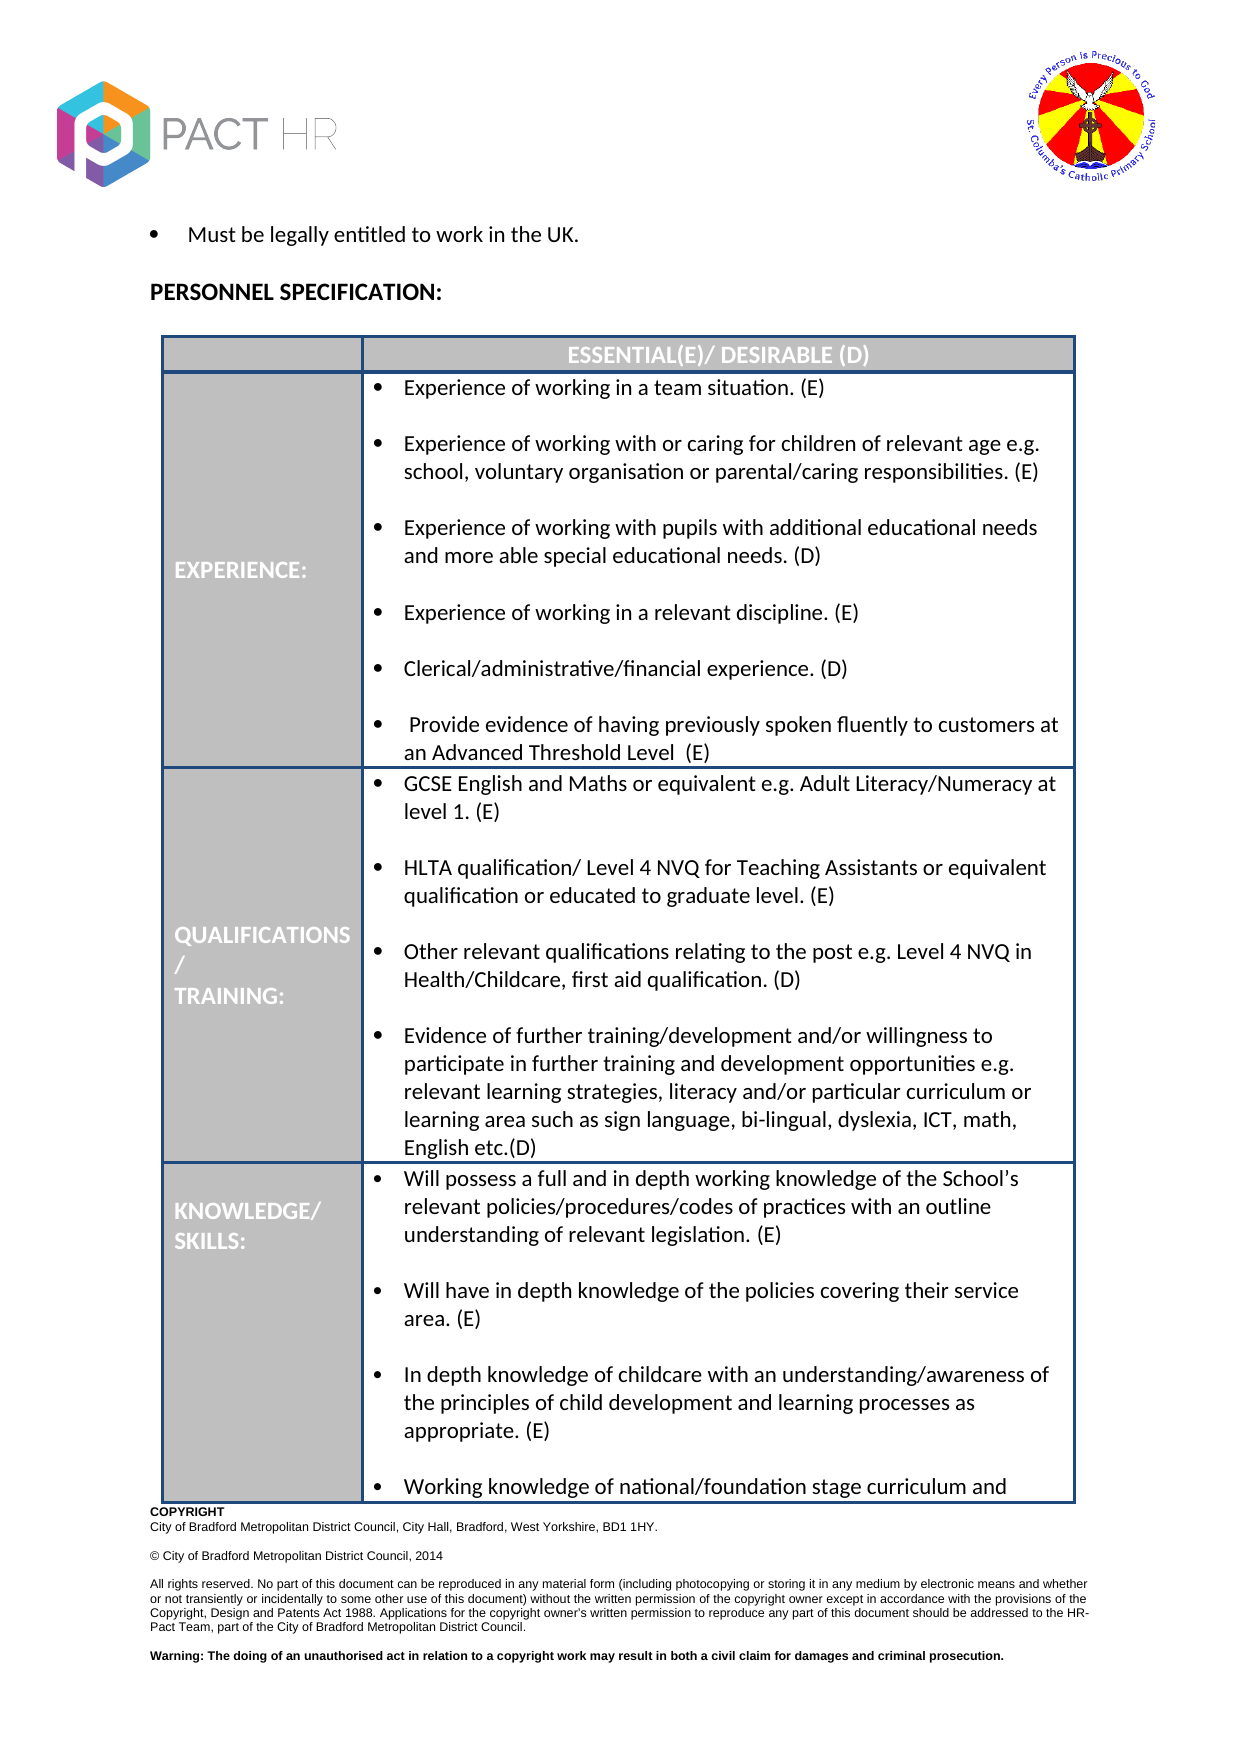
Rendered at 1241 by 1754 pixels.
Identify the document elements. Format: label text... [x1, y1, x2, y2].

table_header ESSENTIAL(E)/ DESIRABLE (D) [364, 338, 1073, 370]
table_header [164, 338, 361, 370]
table_cell Qualifications/ Training: [164, 769, 361, 1161]
table_cell GCSE English and Maths or equivalent e.g. Adult Literacy/Numeracy at level 1. (E) HLTA qualification/ Level 4 NVQ for Teaching Assistants or equivalent qualification or educated to graduate level. (E) Other relevant qualifications relating to the post e.g. Level 4 NVQ in Health/Childcare, first aid qualification. (D) Evidence of further training/development and/or willingness to participate in further training and development opportunities e.g. relevant learning strategies, literacy and/or particular curriculum or learning area such as sign language, bi-lingual, dyslexia, ICT, math, English etc.(D) [364, 769, 1073, 1161]
list Must be legally entitled to work in the UK. [150, 220, 1090, 248]
picture [23, 18, 370, 244]
table_cell Knowledge/ Skills: [164, 1164, 361, 1501]
table_cell Experience: [164, 374, 361, 766]
picture [1023, 48, 1155, 180]
text PERSONNEL SPECIFICATION: [150, 276, 1090, 307]
table_cell Experience of working in a team situation. (E) Experience of working with or caring for children of relevant age e.g. school, voluntary organisation or parental/caring responsibilities. (E) Experience of working with pupils with additional educational needs and more able special educational needs. (D) Experience of working in a relevant discipline. (E) Clerical/administrative/financial experience. (D) Provide evidence of having previously spoken fluently to customers at an Advanced Threshold Level (E) [364, 374, 1073, 766]
